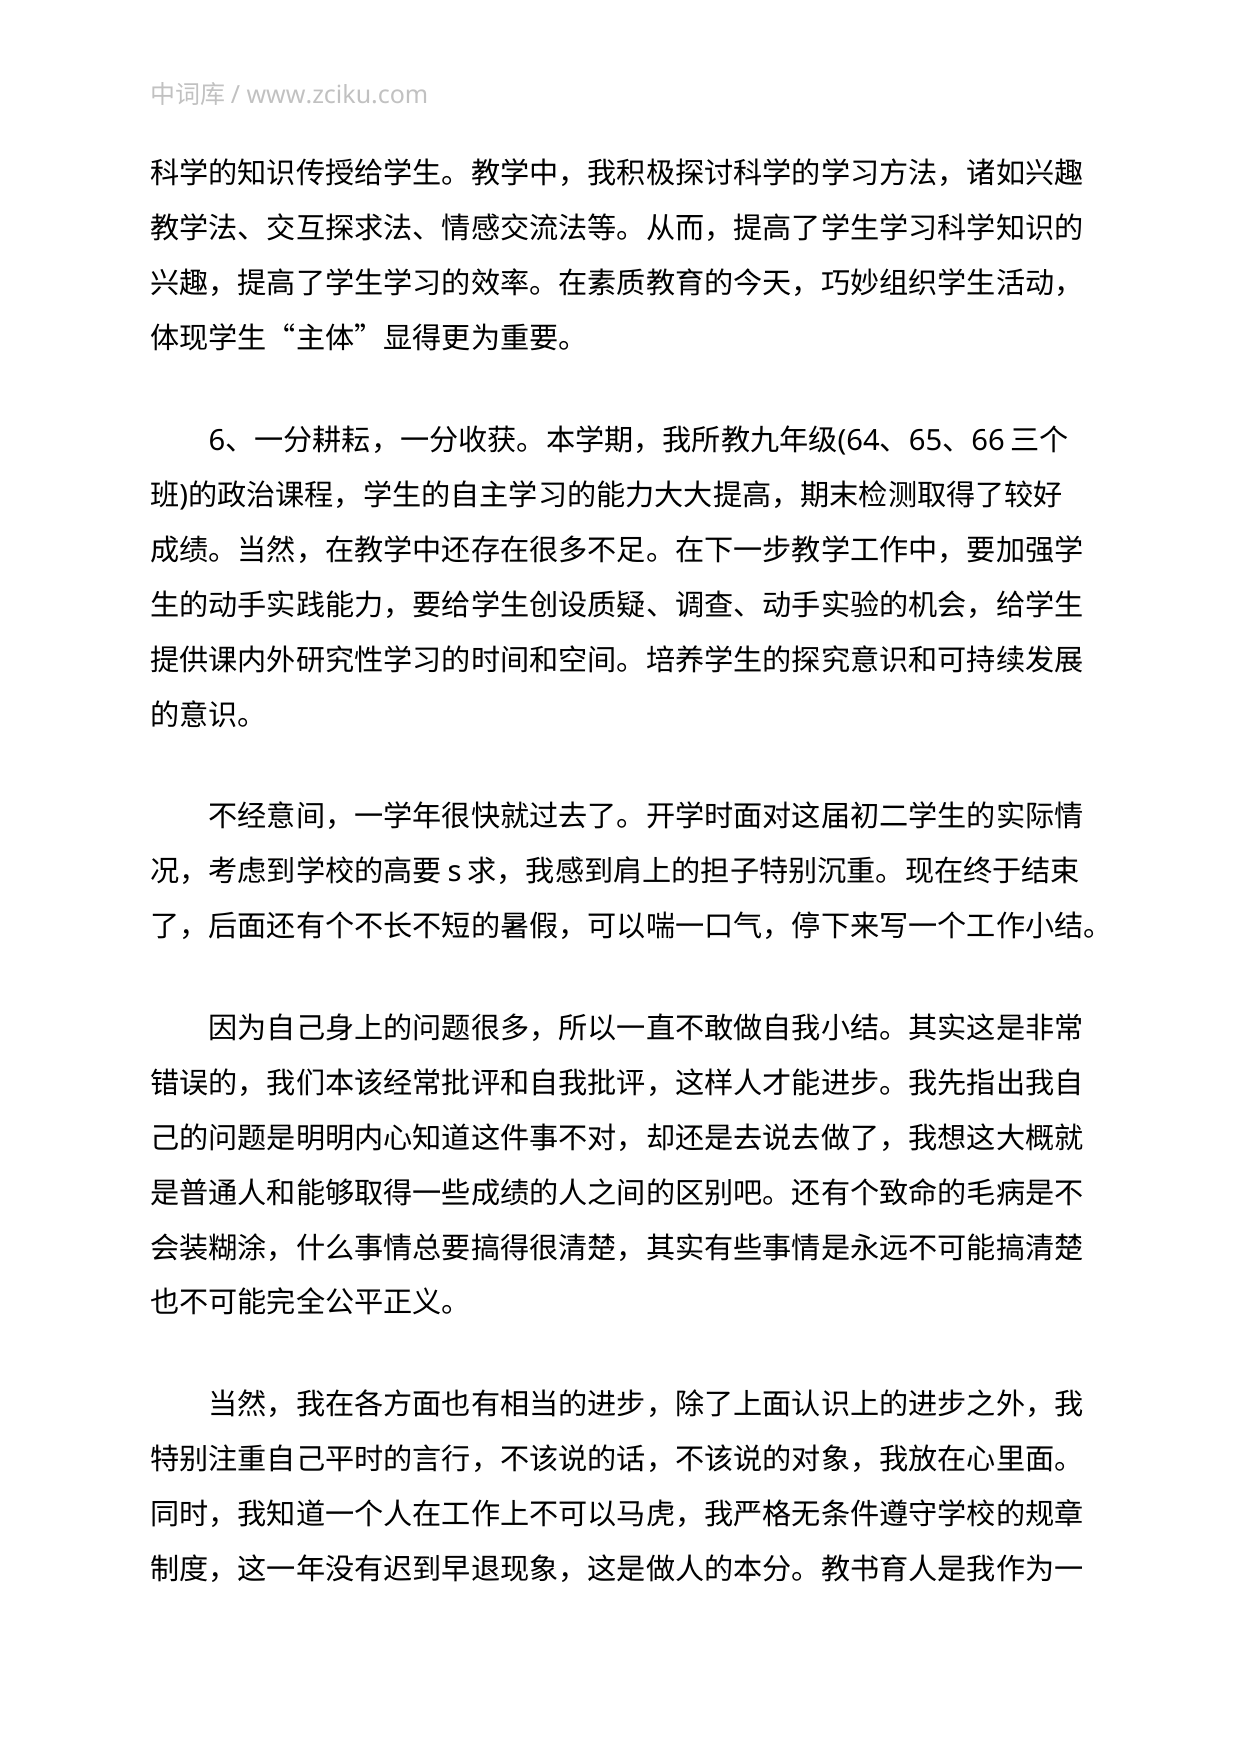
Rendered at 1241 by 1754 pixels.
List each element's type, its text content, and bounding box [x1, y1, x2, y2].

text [150, 150, 1090, 357]
text 因为自己身上的问题很多，所以一直不敢做自我小结。其实这是非常错误的，我们本该经常批评和自我批评，这样人才能进步。我先指出我自己的问题是明明内心知道这件事不对，却还是去说去做了，我想这大概就是普通人和能够取得一些成绩的人之间的区别吧。还有个致命的毛病是不会装糊涂，什么事情总要搞得很清楚，其实有些事情是永远不可能搞清楚也不可能完全公平正义。 [150, 1004, 1090, 1321]
text 不经意间，一学年很快就过去了。开学时面对这届初二学生的实际情况，考虑到学校的高要s求，我感到肩上的担子特别沉重。现在终于结束了，后面还有个不长不短的暑假，可以喘一口气，停下来写一个工作小结。 [150, 793, 1090, 945]
text 6、一分耕耘，一分收获。本学期，我所教九年级(64、65、66三个班)的政治课程，学生的自主学习的能力大大提高，期末检测取得了较好成绩。当然，在教学中还存在很多不足。在下一步教学工作中，要加强学生的动手实践能力，要给学生创设质疑、调查、动手实验的机会，给学生提供课内外研究性学习的时间和空间。培养学生的探究意识和可持续发展的意识。 [150, 416, 1090, 733]
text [150, 1381, 1090, 1588]
